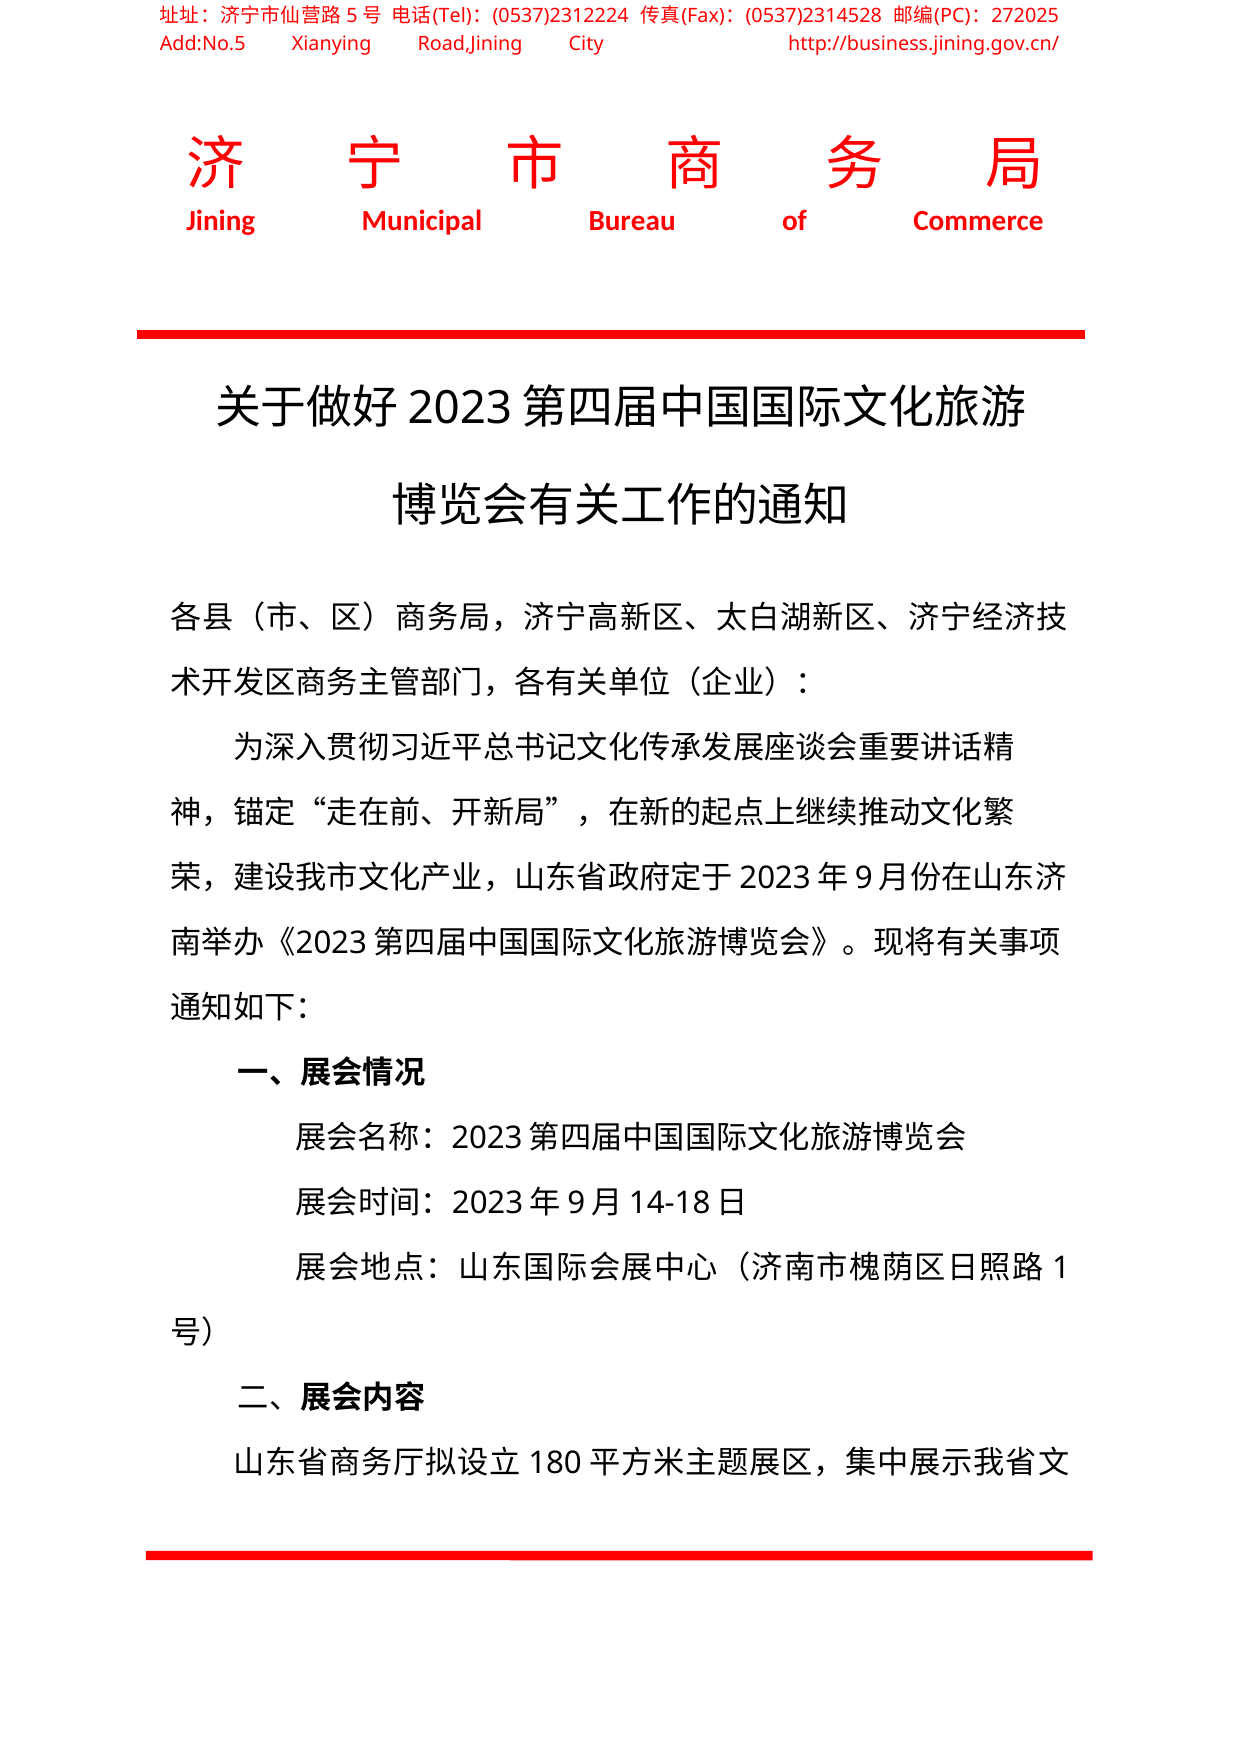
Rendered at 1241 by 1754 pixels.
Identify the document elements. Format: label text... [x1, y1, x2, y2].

text 各县（市、区）商务局，济宁高新区、太白湖新区、济宁经济技术开发区商务主管部门，各有关单位（企业）： [170, 583, 1070, 713]
text 博览会有关工作的通知 [159, 453, 1081, 550]
text 展会地点：山东国际会展中心（济南市槐荫区日照路1号） [170, 1233, 1070, 1363]
list 展会内容 [170, 1363, 1070, 1428]
list 展会情况 [170, 1038, 1070, 1103]
text 展会时间：2023年9月14-18日 [170, 1168, 1070, 1233]
list 展会名称：2023第四届中国国际文化旅游博览会 [295, 1103, 1070, 1168]
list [170, 1428, 1070, 1493]
text 为深入贯彻习近平总书记文化传承发展座谈会重要讲话精神，锚定“走在前、开新局”，在新的起点上继续推动文化繁荣，建设我市文化产业，山东省政府定于2023年9月份在山东济南举办《2023第四届中国国际文化旅游博览会》。现将有关事项通知如下： [170, 713, 1070, 1038]
text 关于做好2023第四届中国国际文化旅游 [159, 355, 1081, 453]
